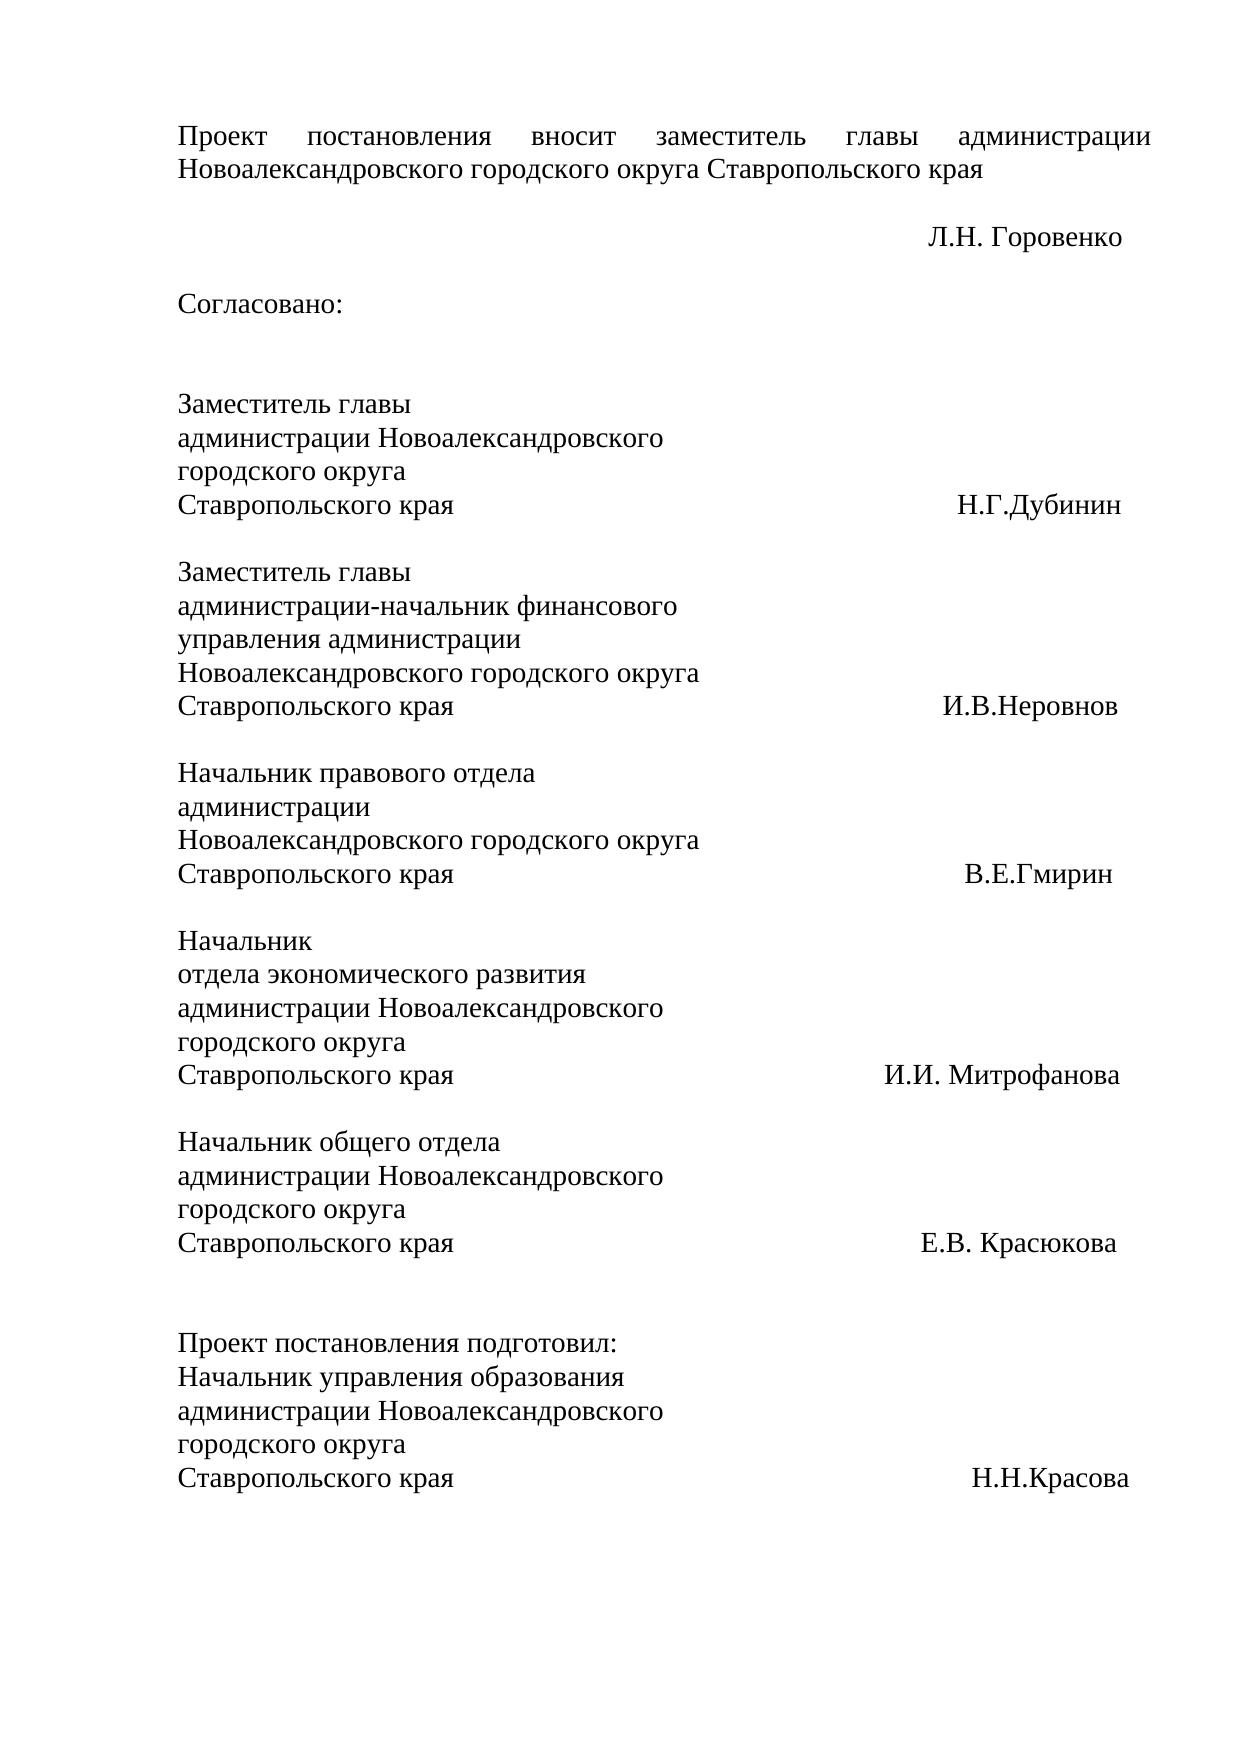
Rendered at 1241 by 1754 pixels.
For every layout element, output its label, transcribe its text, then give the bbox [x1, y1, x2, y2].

text Проект постановления подготовил: [177, 1326, 1152, 1359]
text Заместитель главы [177, 554, 1152, 588]
text городского округа [177, 1191, 1152, 1225]
text Ставропольского края Е.В. Красюкова [177, 1225, 1152, 1258]
text администрации [177, 789, 1152, 822]
text управления администрации Новоалександровского городского округа [177, 621, 1152, 688]
text Ставропольского края Н.Н.Красова [177, 1460, 1152, 1493]
text Л.Н. Горовенко [177, 185, 1122, 252]
text Начальник управления образования [177, 1359, 1152, 1393]
text городского округа [177, 1024, 1152, 1057]
text Ставропольского края И.В.Неровнов [177, 688, 1152, 722]
text администрации Новоалександровского [177, 1158, 1152, 1191]
text отдела экономического развития [177, 957, 1152, 990]
text Начальник общего отдела [177, 1124, 1152, 1158]
text городского округа [177, 453, 1152, 487]
text Согласовано: [177, 286, 1152, 319]
text администрации-начальник финансового [177, 588, 1152, 621]
text Новоалександровского городского округа [177, 822, 1152, 856]
text Начальник [177, 923, 1152, 957]
text Начальник правового отдела [177, 755, 1152, 789]
text администрации Новоалександровского [177, 990, 1152, 1024]
text Заместитель главы [177, 386, 1152, 420]
text Ставропольского края И.И. Митрофанова [177, 1057, 1152, 1091]
text Проект постановления вносит заместитель главы администрации Новоалександровского городского округа Ставропольского края [177, 118, 1152, 185]
text Ставропольского края В.Е.Гмирин [177, 856, 1152, 889]
text городского округа [177, 1426, 1152, 1460]
text администрации Новоалександровского [177, 420, 1152, 453]
text Ставропольского края Н.Г.Дубинин [177, 487, 1152, 521]
text администрации Новоалександровского [177, 1393, 1152, 1426]
